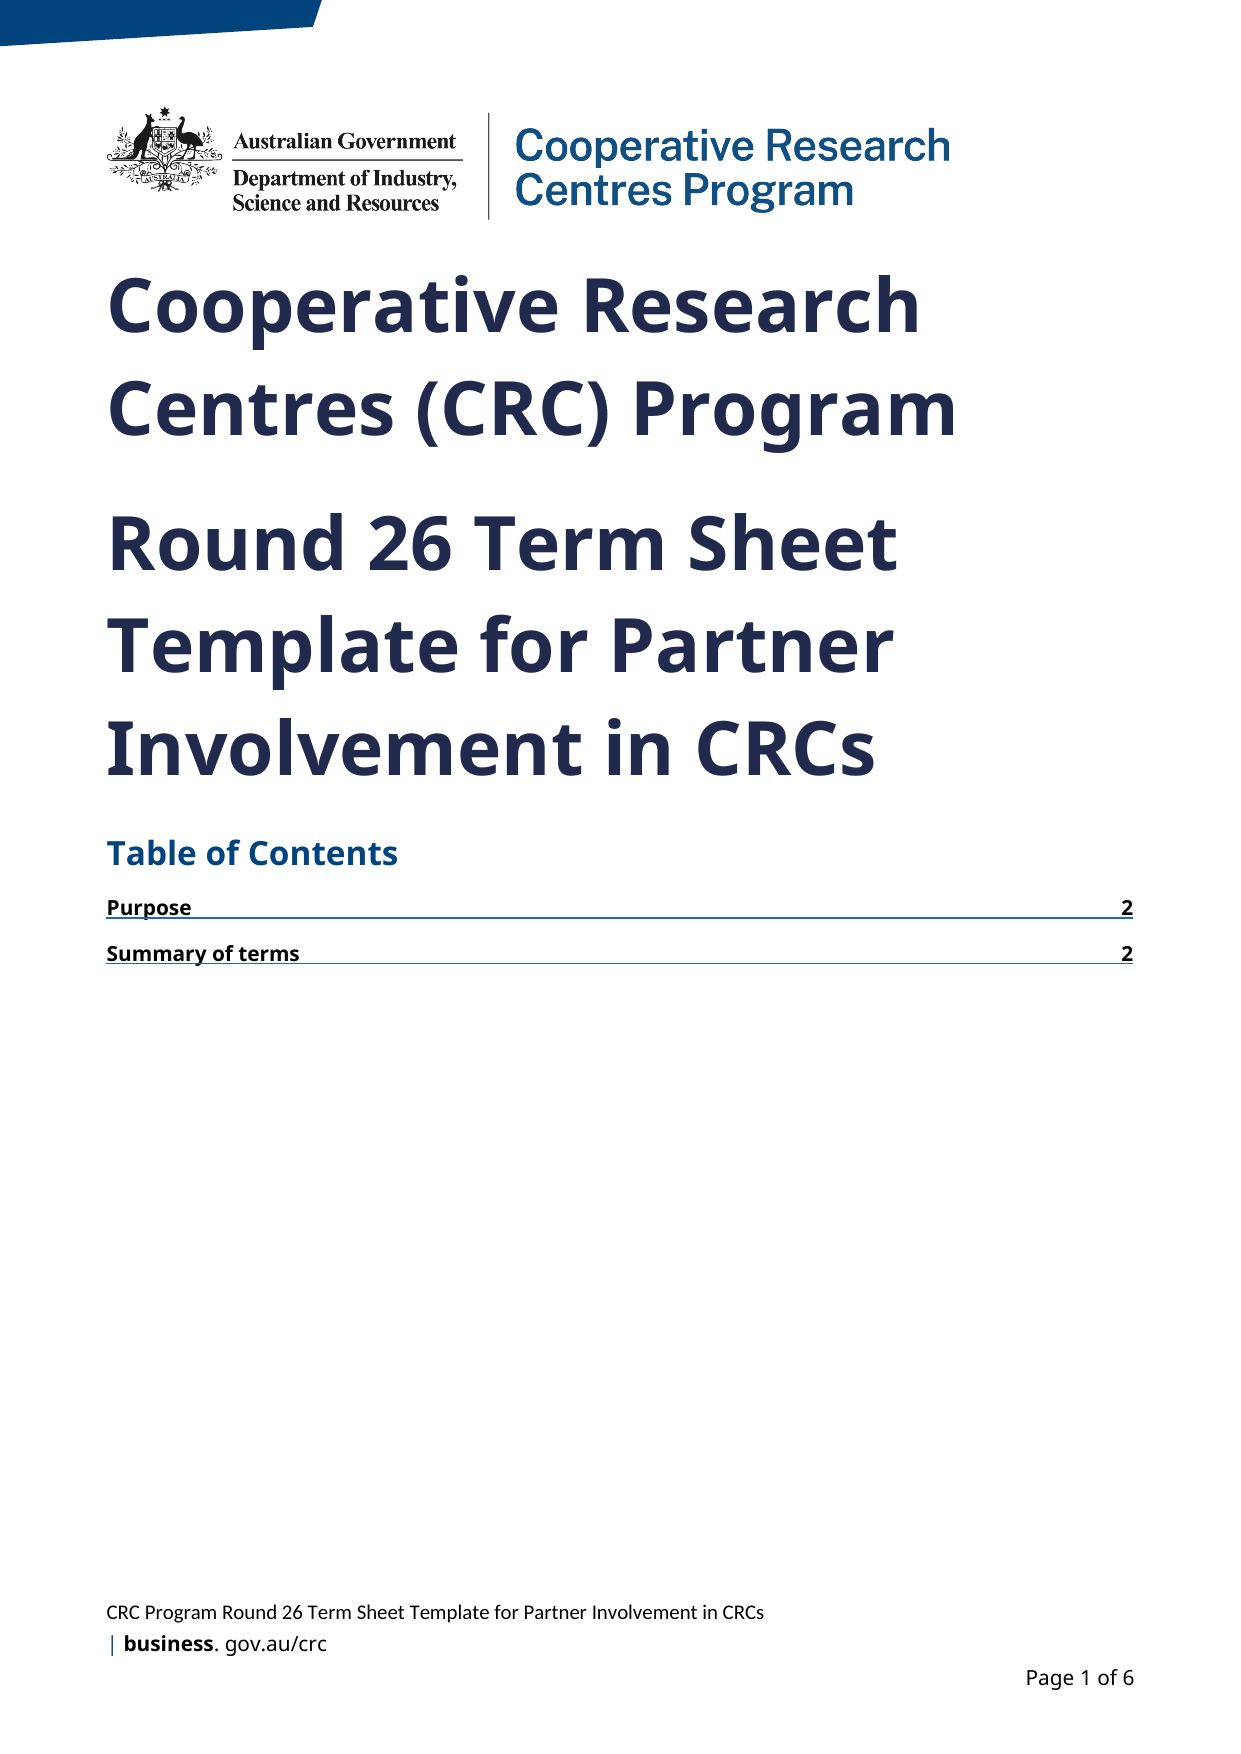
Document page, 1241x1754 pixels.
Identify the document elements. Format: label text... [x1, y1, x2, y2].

subtitle Table of Contents [106, 830, 1134, 876]
subtitle Cooperative Research Centres (CRC) Program [106, 253, 1134, 457]
text Summary of terms 2 [106, 938, 1134, 967]
picture [106, 106, 950, 220]
text Purpose 2 [106, 892, 1134, 921]
subtitle Round 26 Term Sheet Template for Partner Involvement in CRCs [106, 490, 1134, 797]
